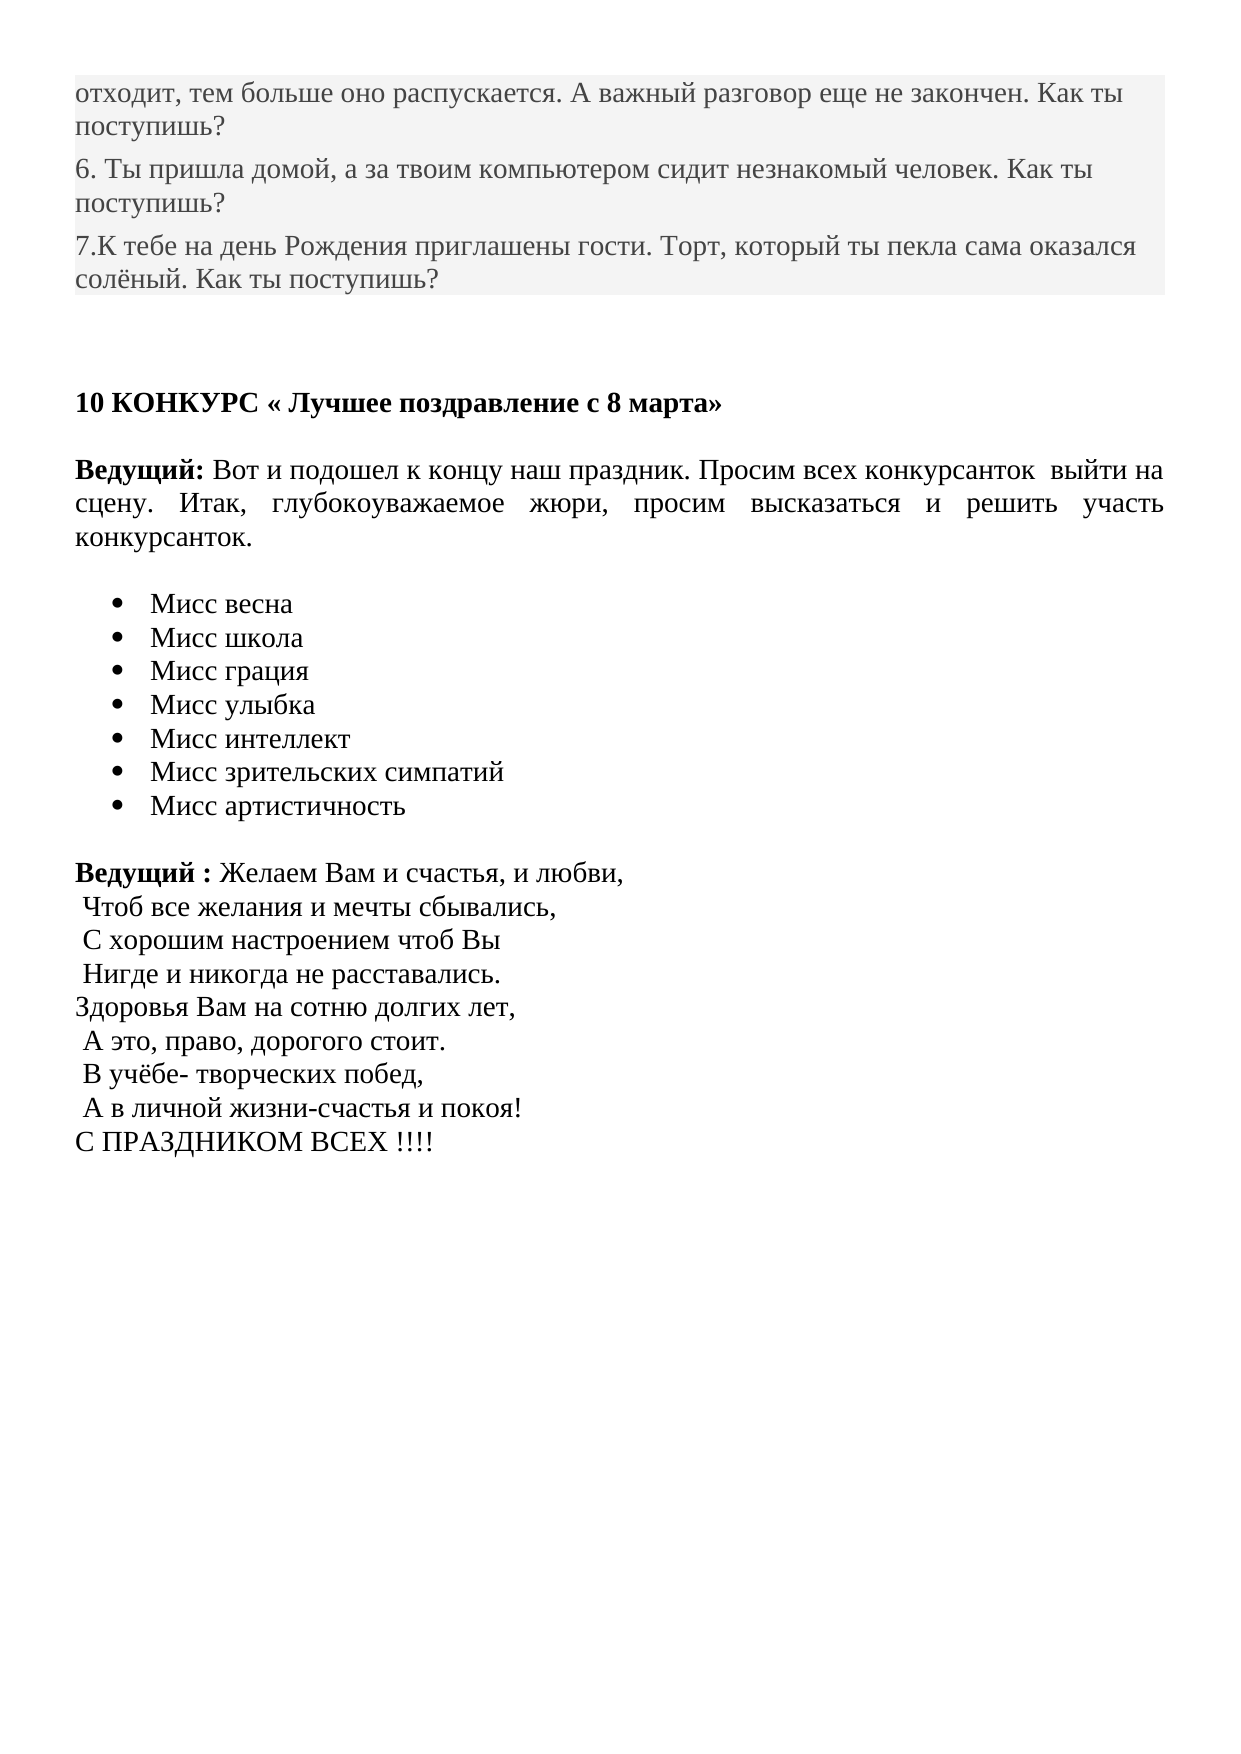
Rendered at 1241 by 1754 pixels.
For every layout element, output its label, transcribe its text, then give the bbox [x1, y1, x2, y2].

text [75, 75, 1165, 142]
list Мисс улыбка [112, 687, 1165, 721]
list Мисс артистичность [112, 788, 1165, 822]
text С хорошим настроением чтоб Вы [75, 922, 1165, 956]
text 10 КОНКУРС « Лучшее поздравление с 8 марта» [75, 385, 1165, 418]
text А это, право, дорогого стоит. [75, 1023, 1165, 1057]
list Мисс интеллект [112, 721, 1165, 754]
text А в личной жизни-счастья и покоя! [75, 1090, 1165, 1124]
text Ведущий : Желаем Вам и счастья, и любви, [75, 855, 1165, 889]
list Мисс весна [112, 586, 1165, 620]
text С ПРАЗДНИКОМ ВСЕХ !!!! [75, 1124, 1165, 1157]
text Чтоб все желания и мечты сбывались, [75, 889, 1165, 922]
list Мисс зрительских симпатий [112, 754, 1165, 788]
text Ведущий: Вот и подошел к концу наш праздник. Просим всех конкурсанток выйти на сцену. Итак, глубокоуважаемое жюри, просим высказаться и решить участь конкурсанток. [75, 452, 1165, 553]
text 6. Ты пришла домой, а за твоим компьютером сидит незнакомый человек. Как ты поступишь? [75, 151, 1165, 218]
text В учёбе- творческих побед, [75, 1057, 1165, 1090]
text Здоровья Вам на сотню долгих лет, [75, 989, 1165, 1023]
text 7.К тебе на день Рождения приглашены гости. Торт, который ты пекла сама оказался солёный. Как ты поступишь? [75, 228, 1165, 295]
list Мисс грация [112, 653, 1165, 687]
text Нигде и никогда не расставались. [75, 956, 1165, 989]
list Мисс школа [112, 620, 1165, 653]
